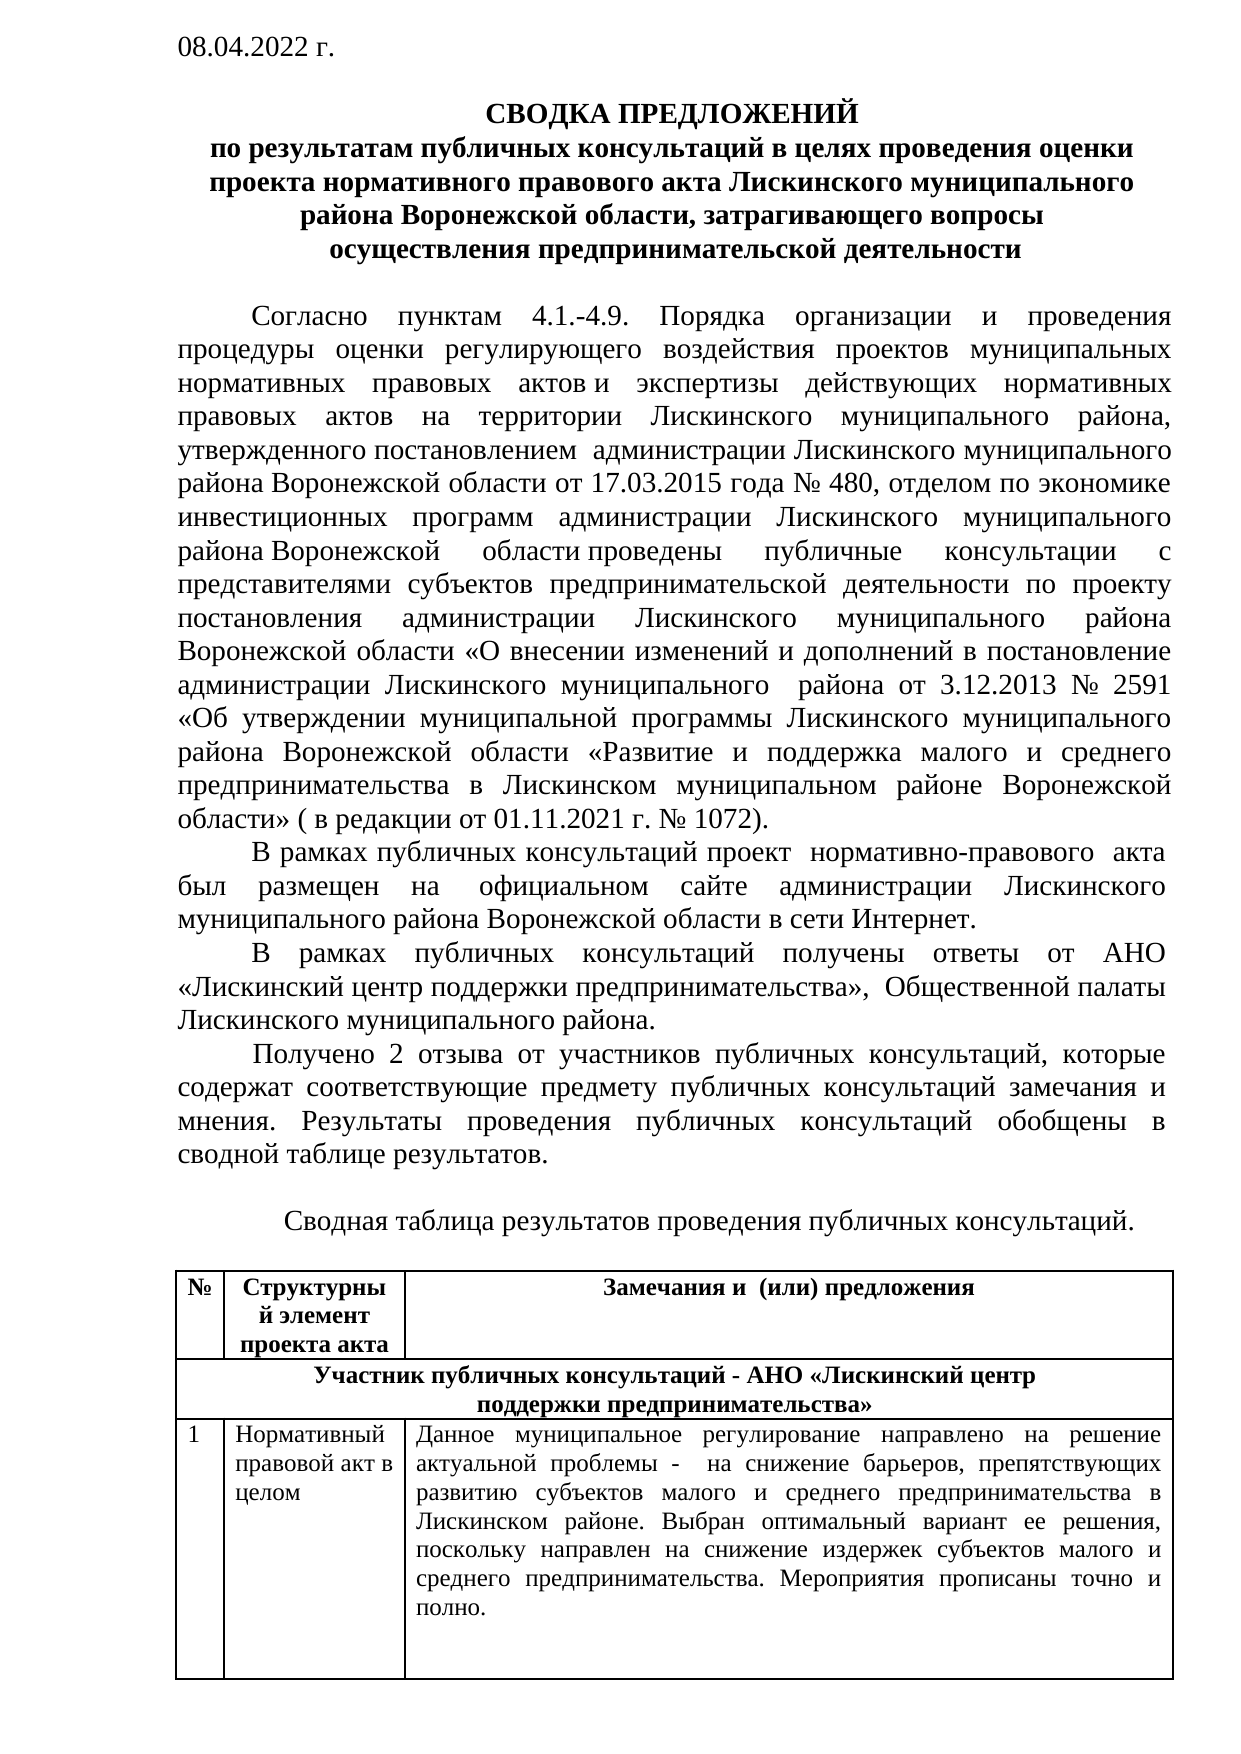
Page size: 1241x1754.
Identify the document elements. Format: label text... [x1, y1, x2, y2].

table_cell Участник публичных консультаций - АНО «Лискинский центр поддержки предпринимательства» [177, 1360, 1172, 1417]
table_cell 1 [177, 1420, 223, 1678]
text осуществления предпринимательской деятельности [177, 231, 1167, 264]
text Согласно пунктам 4.1.-4.9. Порядка организации и проведения процедуры оценки регулирующего воздействия проектов муниципальных нормативных правовых актов и экспертизы действующих нормативных правовых актов на территории Лискинского муниципального района, утвержденного постановлением администрации Лискинского муниципального района Воронежской области от 17.03.2015 года № 480, отделом по экономике инвестиционных программ администрации Лискинского муниципального района Воронежской области проведены публичные консультации с представителями субъектов предпринимательской деятельности по проекту постановления администрации Лискинского муниципального района Воронежской области «О внесении изменений и дополнений в постановление администрации Лискинского муниципального района от 3.12.2013 № 2591 «Об утверждении муниципальной программы Лискинского муниципального района Воронежской области «Развитие и поддержка малого и среднего предпринимательства в Лискинском муниципальном районе Воронежской области» ( в редакции от 01.11.2021 г. № 1072). [177, 298, 1172, 834]
text В рамках публичных консультаций проект нормативно-правового акта был размещен на официальном сайте администрации Лискинского муниципального района Воронежской области в сети Интернет. [177, 834, 1167, 935]
text по результатам публичных консультаций в целях проведения оценки проекта нормативного правового акта Лискинского муниципального района Воронежской области, затрагивающего вопросы [177, 130, 1167, 231]
table_header Замечания и (или) предложения [406, 1272, 1172, 1358]
table_header Структурный элемент проекта акта [225, 1272, 404, 1358]
text СВОДКА ПРЕДЛОЖЕНИЙ [177, 97, 1167, 130]
text Получено 2 отзыва от участников публичных консультаций, которые содержат соответствующие предмету публичных консультаций замечания и мнения. Результаты проведения публичных консультаций обобщены в сводной таблице результатов. [177, 1036, 1167, 1170]
text В рамках публичных консультаций получены ответы от АНО «Лискинский центр поддержки предпринимательства», Общественной палаты Лискинского муниципального района. [177, 935, 1167, 1036]
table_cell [406, 1420, 1172, 1678]
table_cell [225, 1420, 404, 1678]
text Сводная таблица результатов проведения публичных консультаций. [177, 1203, 1167, 1237]
text 08.04.2022 г. [177, 29, 1167, 63]
table_header № [177, 1272, 223, 1358]
